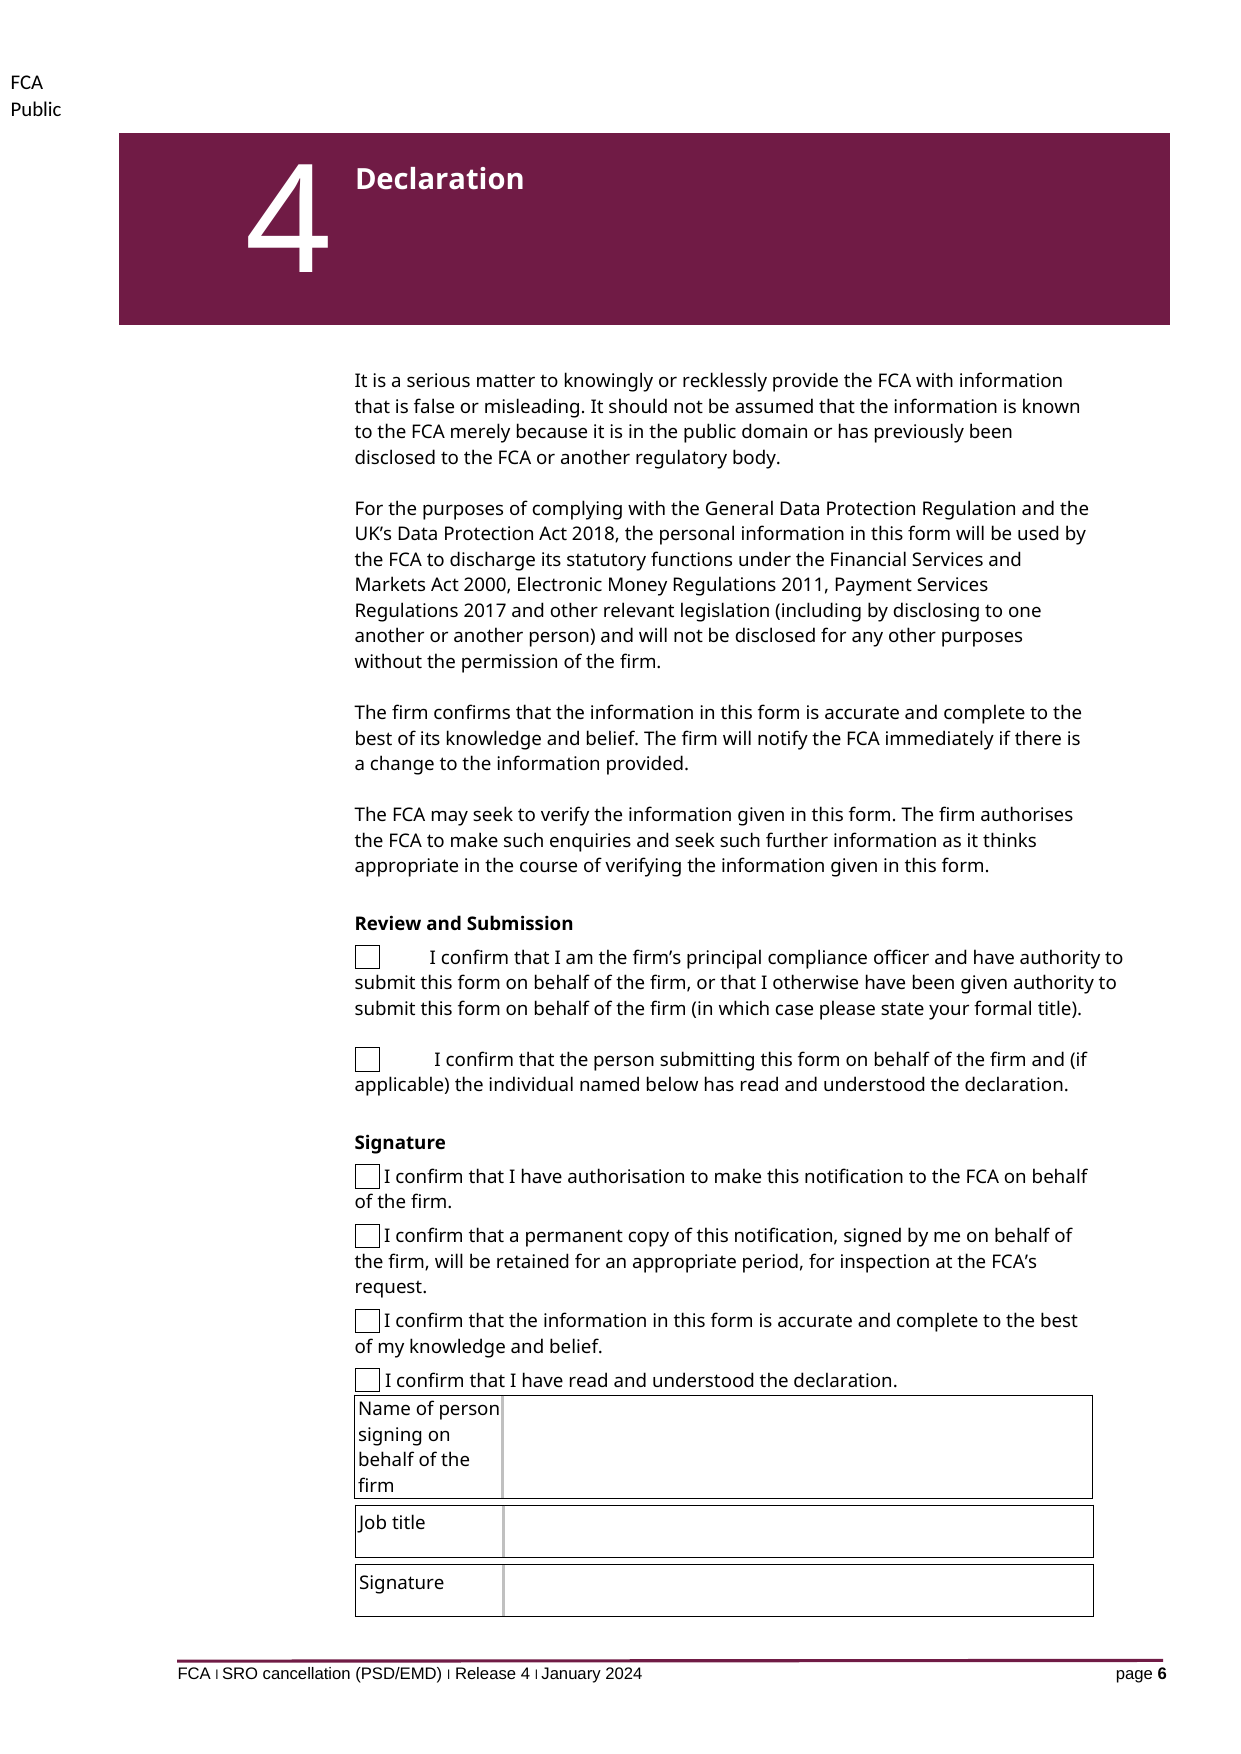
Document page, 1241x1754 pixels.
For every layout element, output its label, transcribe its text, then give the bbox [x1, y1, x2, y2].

text I confirm that the information in this form is accurate and complete to the best of my knowledge and belief. [354, 1308, 1093, 1359]
text Signature [354, 1129, 1093, 1155]
table_header [505, 1565, 1093, 1616]
text It is a serious matter to knowingly or recklessly provide the FCA with information that is false or misleading. It should not be assumed that the information is known to the FCA merely because it is in the public domain or has previously been disclosed to the FCA or another regulatory body. For the purposes of complying with the General Data Protection Regulation and the UK’s Data Protection Act 2018, the personal information in this form will be used by the FCA to discharge its statutory functions under the Financial Services and Markets Act 2000, Electronic Money Regulations 2011, Payment Services Regulations 2017 and other relevant legislation (including by disclosing to one another or another person) and will not be disclosed for any other purposes without the permission of the firm. The firm confirms that the information in this form is accurate and complete to the best of its knowledge and belief. The firm will notify the FCA immediately if there is a change to the information provided. The FCA may seek to verify the information given in this form. The firm authorises the FCA to make such enquiries and seek such further information as it thinks appropriate in the course of verifying the information given in this form. [354, 367, 1093, 902]
table_header Name of person signing on behalf of the firm [355, 1396, 501, 1498]
table_header Declaration [355, 133, 1170, 325]
table_header [504, 1396, 1092, 1498]
text I confirm that I have read and understood the declaration. [354, 1367, 1093, 1392]
table_header Job title [356, 1506, 502, 1557]
text I confirm that I am the firm’s principal compliance officer and have authority to submit this form on behalf of the firm, or that I otherwise have been given authority to submit this form on behalf of the firm (in which case please state your formal title). I confirm that the person submitting this form on behalf of the firm and (if applicable) the individual named below has read and understood the declaration. [354, 944, 1169, 1121]
table_header Signature [356, 1565, 502, 1616]
table_header [505, 1506, 1093, 1557]
text Review and Submission [354, 910, 1093, 936]
text I confirm that a permanent copy of this notification, signed by me on behalf of the firm, will be retained for an appropriate period, for inspection at the FCA’s request. [354, 1223, 1093, 1299]
table_header 4 [119, 133, 355, 325]
text I confirm that I have authorisation to make this notification to the FCA on behalf of the firm. [354, 1163, 1093, 1214]
